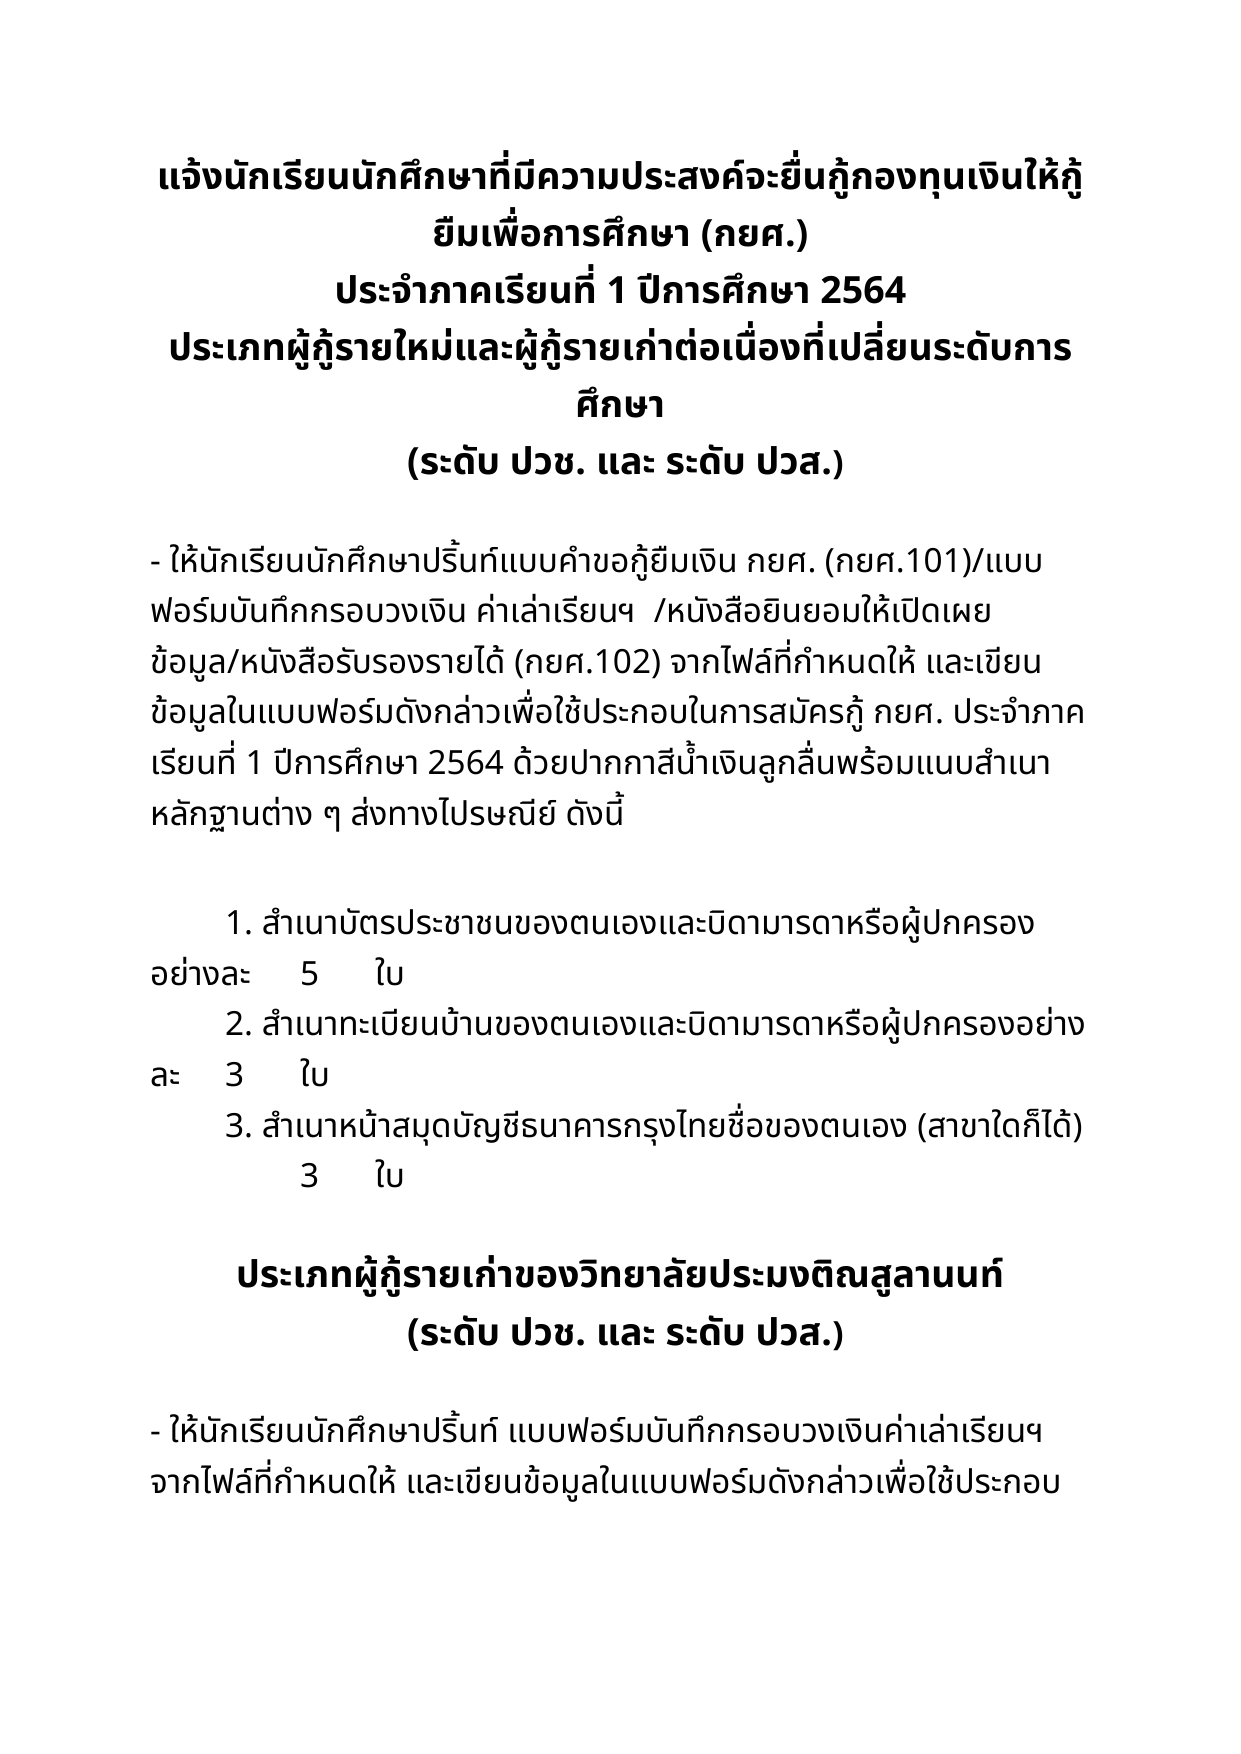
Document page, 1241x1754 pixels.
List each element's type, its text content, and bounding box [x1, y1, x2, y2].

text ประจำภาคเรียนที่ 1​ ปีการศึกษา​ 2564 [150, 264, 1090, 321]
text 3. สำเนาหน้าสมุดบัญชีธนาคารกรุงไทยชื่อของตนเอง (สาขาใดก็ได้) 3 ใบ [150, 1101, 1090, 1203]
text แจ้งนักเรียนนักศึกษาที่มีความประสงค์จะยื่นกู้​กองทุนเงินให้กู้ยืมเพื่อการศึกษา (กยศ.) [150, 150, 1090, 264]
text ประเภทผู้กู้รายเก่าของวิทยาลัยประมงติณสูลานนท์ [150, 1248, 1090, 1305]
text (ระดับ​ ปวช.​ และ ระดับ ปวส.) [150, 1305, 1090, 1362]
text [150, 1407, 1090, 1508]
text 1. สำเนาบัตรประชาชนของตนเองและบิดามารดาหรือผู้ปกครองอย่างละ 5 ใบ [150, 899, 1090, 1000]
text (ระดับ​ ปวช.​ และ ระดับ ปวส.) [150, 434, 1090, 491]
text ประเภทผู้กู้รายใหม่และผู้กู้รายเก่าต่อเนื่องที่เปลี่ยนระดับการศึกษา [150, 321, 1090, 434]
text 2. สำเนาทะเบียนบ้านของตนเองและบิดามารดาหรือผู้ปกครองอย่างละ 3 ใบ [150, 1000, 1090, 1101]
text - ให้นักเรียนนักศึกษาปริ้นท์แบบคำขอกู้ยืมเงิน กยศ. (กยศ.101)/แบบฟอร์มบันทึกกรอบวงเงิน ค่าเล่าเรียนฯ /หนังสือยินยอมให้เปิดเผยข้อมูล/หนังสือรับรองรายได้ (กยศ.102) จากไฟล์ที่กำหนดให้ และเขียนข้อมูลในแบบฟอร์มดังกล่าวเพื่อใช้ประกอบในการสมัครกู้ กยศ. ประจำภาคเรียนที่ 1 ปีการศึกษา 2564 ด้วยปากกาสีน้ำเงินลูกลื่นพร้อมแนบสำเนาหลักฐานต่าง ๆ ส่งทางไปรษณีย์ ดังนี้ [150, 536, 1090, 840]
